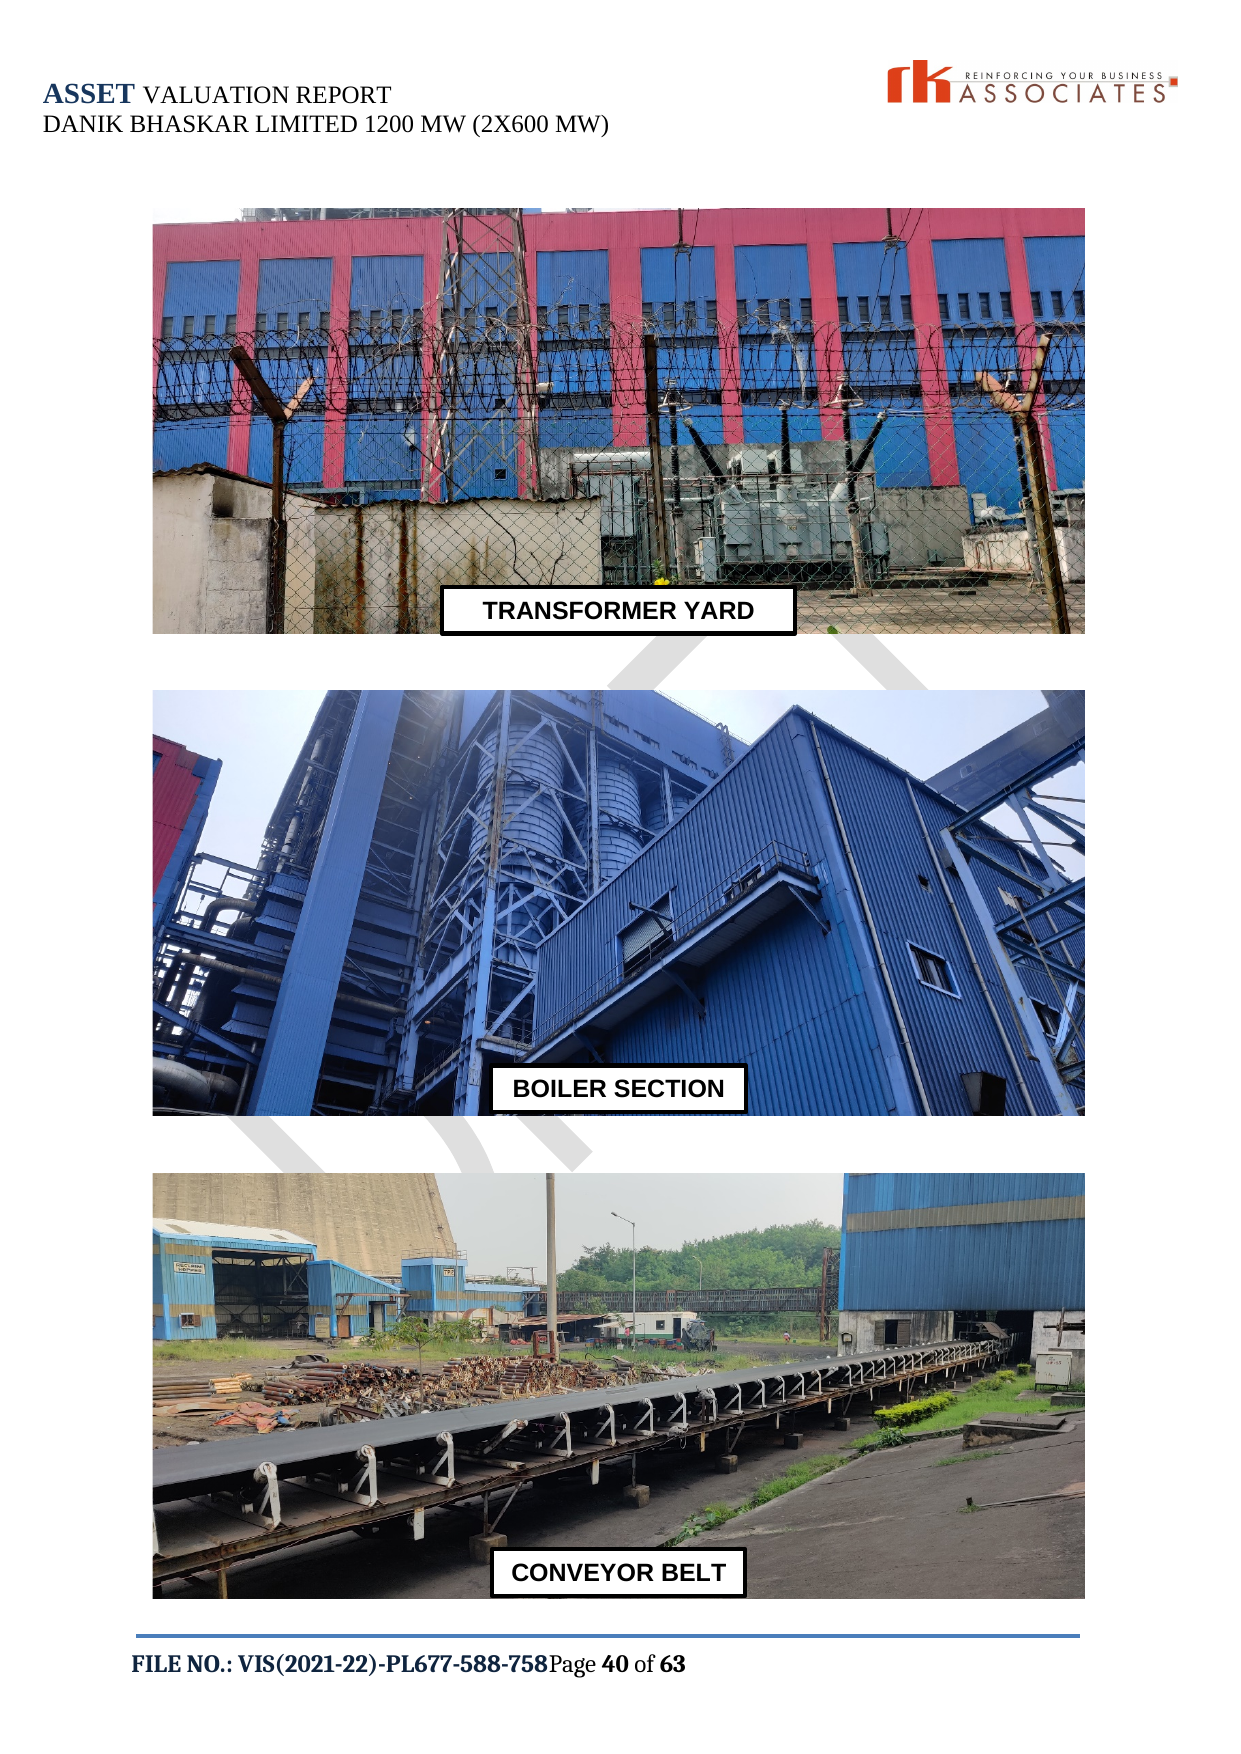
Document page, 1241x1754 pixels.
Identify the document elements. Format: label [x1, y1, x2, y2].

picture [152, 208, 1085, 634]
picture [152, 690, 1085, 1116]
picture [887, 60, 1178, 103]
picture [152, 1173, 1085, 1599]
